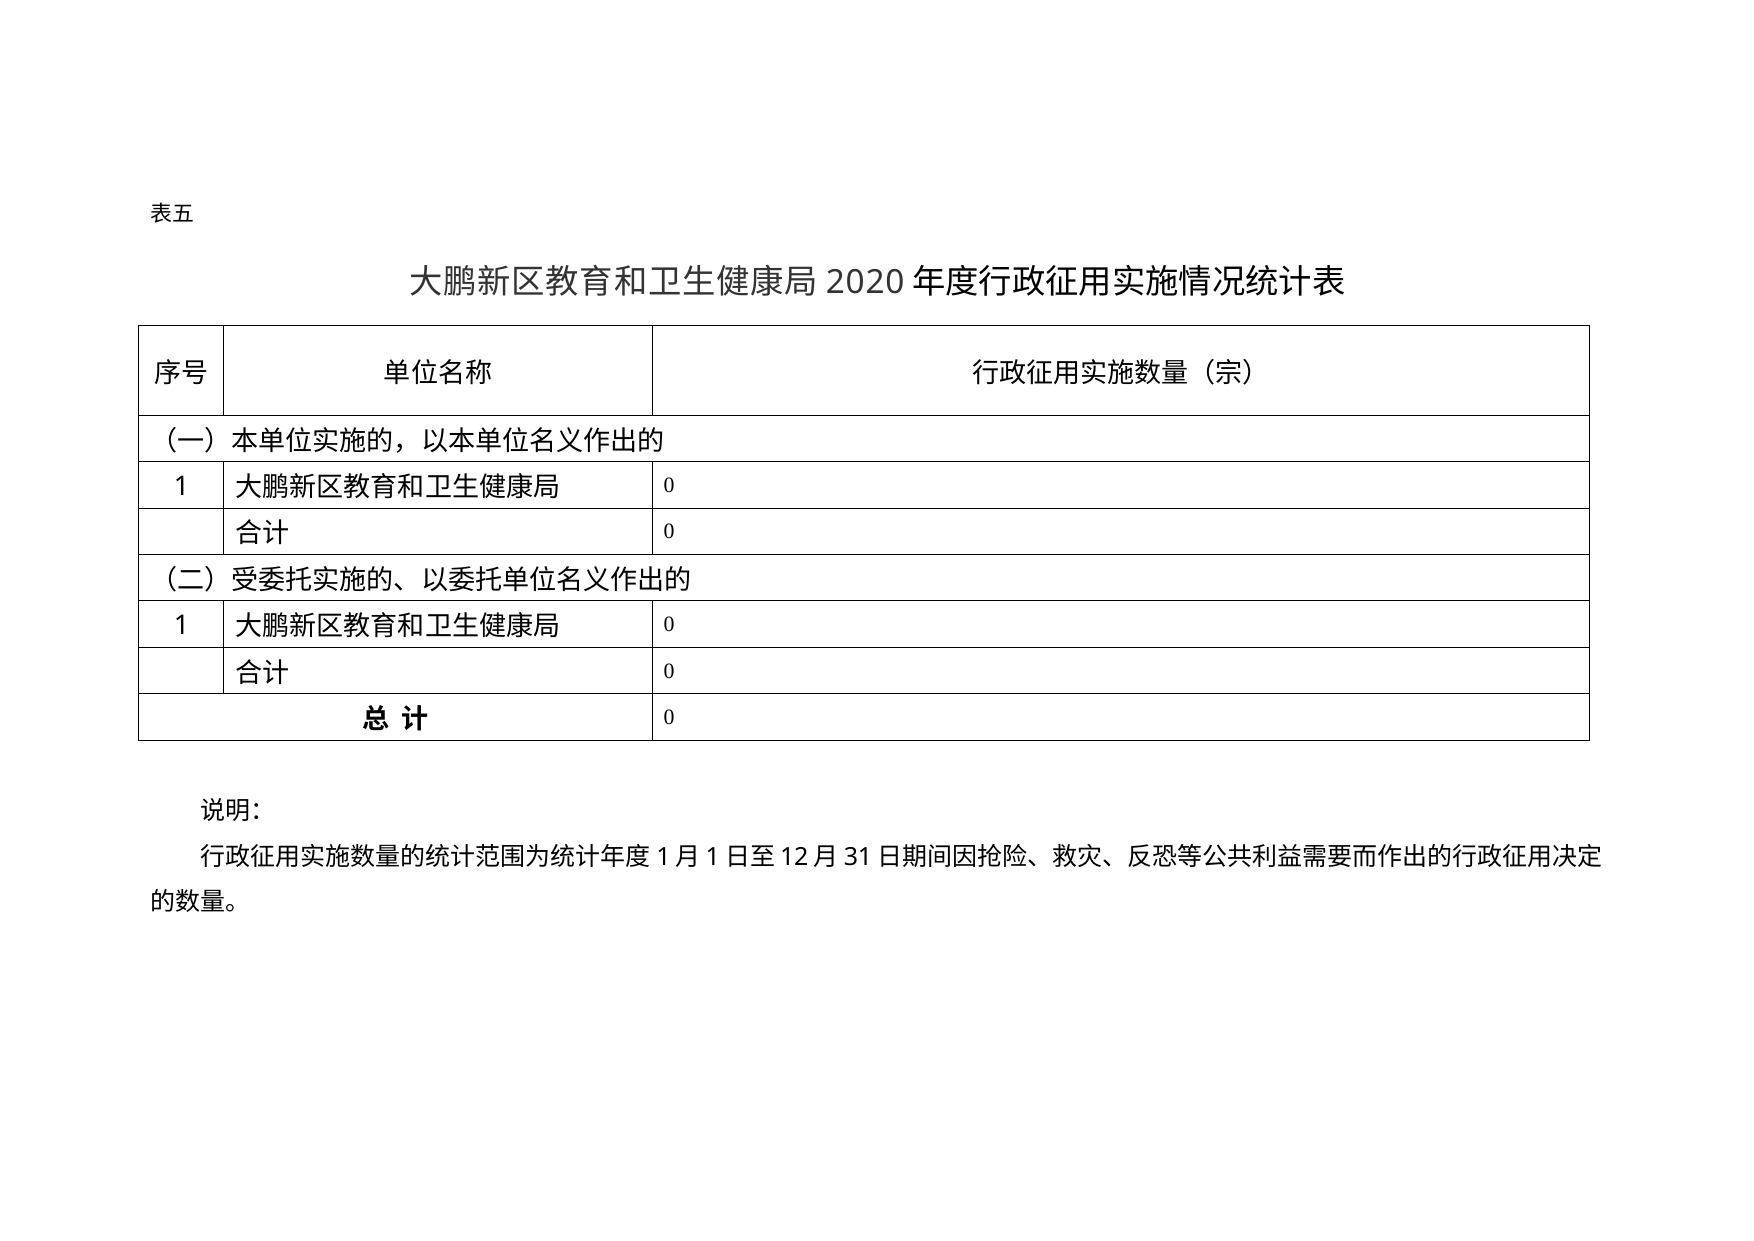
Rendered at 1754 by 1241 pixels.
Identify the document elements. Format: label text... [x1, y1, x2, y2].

table_header 行政征用实施数量（宗） [653, 326, 1589, 414]
table_cell 总 计 [139, 694, 652, 740]
table_header 单位名称 [224, 326, 652, 414]
table_cell 1 [139, 462, 223, 507]
text 说明： [150, 786, 1604, 832]
table_cell 0 [653, 601, 1589, 647]
table_cell 0 [653, 694, 1589, 740]
table_cell （二）受委托实施的、以委托单位名义作出的 [139, 555, 1589, 600]
table_cell 合计 [224, 648, 652, 693]
table_header 序号 [139, 326, 223, 414]
table_cell 1 [139, 601, 223, 647]
text 行政征用实施数量的统计范围为统计年度1月1日至12月31日期间因抢险、救灾、反恐等公共利益需要而作出的行政征用决定的数量。 [150, 832, 1604, 922]
table_cell [139, 509, 223, 554]
table_cell （一）本单位实施的，以本单位名义作出的 [139, 416, 1589, 461]
table_cell 大鹏新区教育和卫生健康局 [224, 601, 652, 647]
text 表五 [150, 189, 1604, 234]
table_cell 大鹏新区教育和卫生健康局 [224, 462, 652, 507]
table_cell 0 [653, 648, 1589, 693]
table_cell 合计 [224, 509, 652, 554]
table_cell [139, 648, 223, 693]
text 大鹏新区教育和卫生健康局2020年度行政征用实施情况统计表 [150, 234, 1604, 325]
table_cell 0 [653, 509, 1589, 554]
table_cell 0 [653, 462, 1589, 507]
